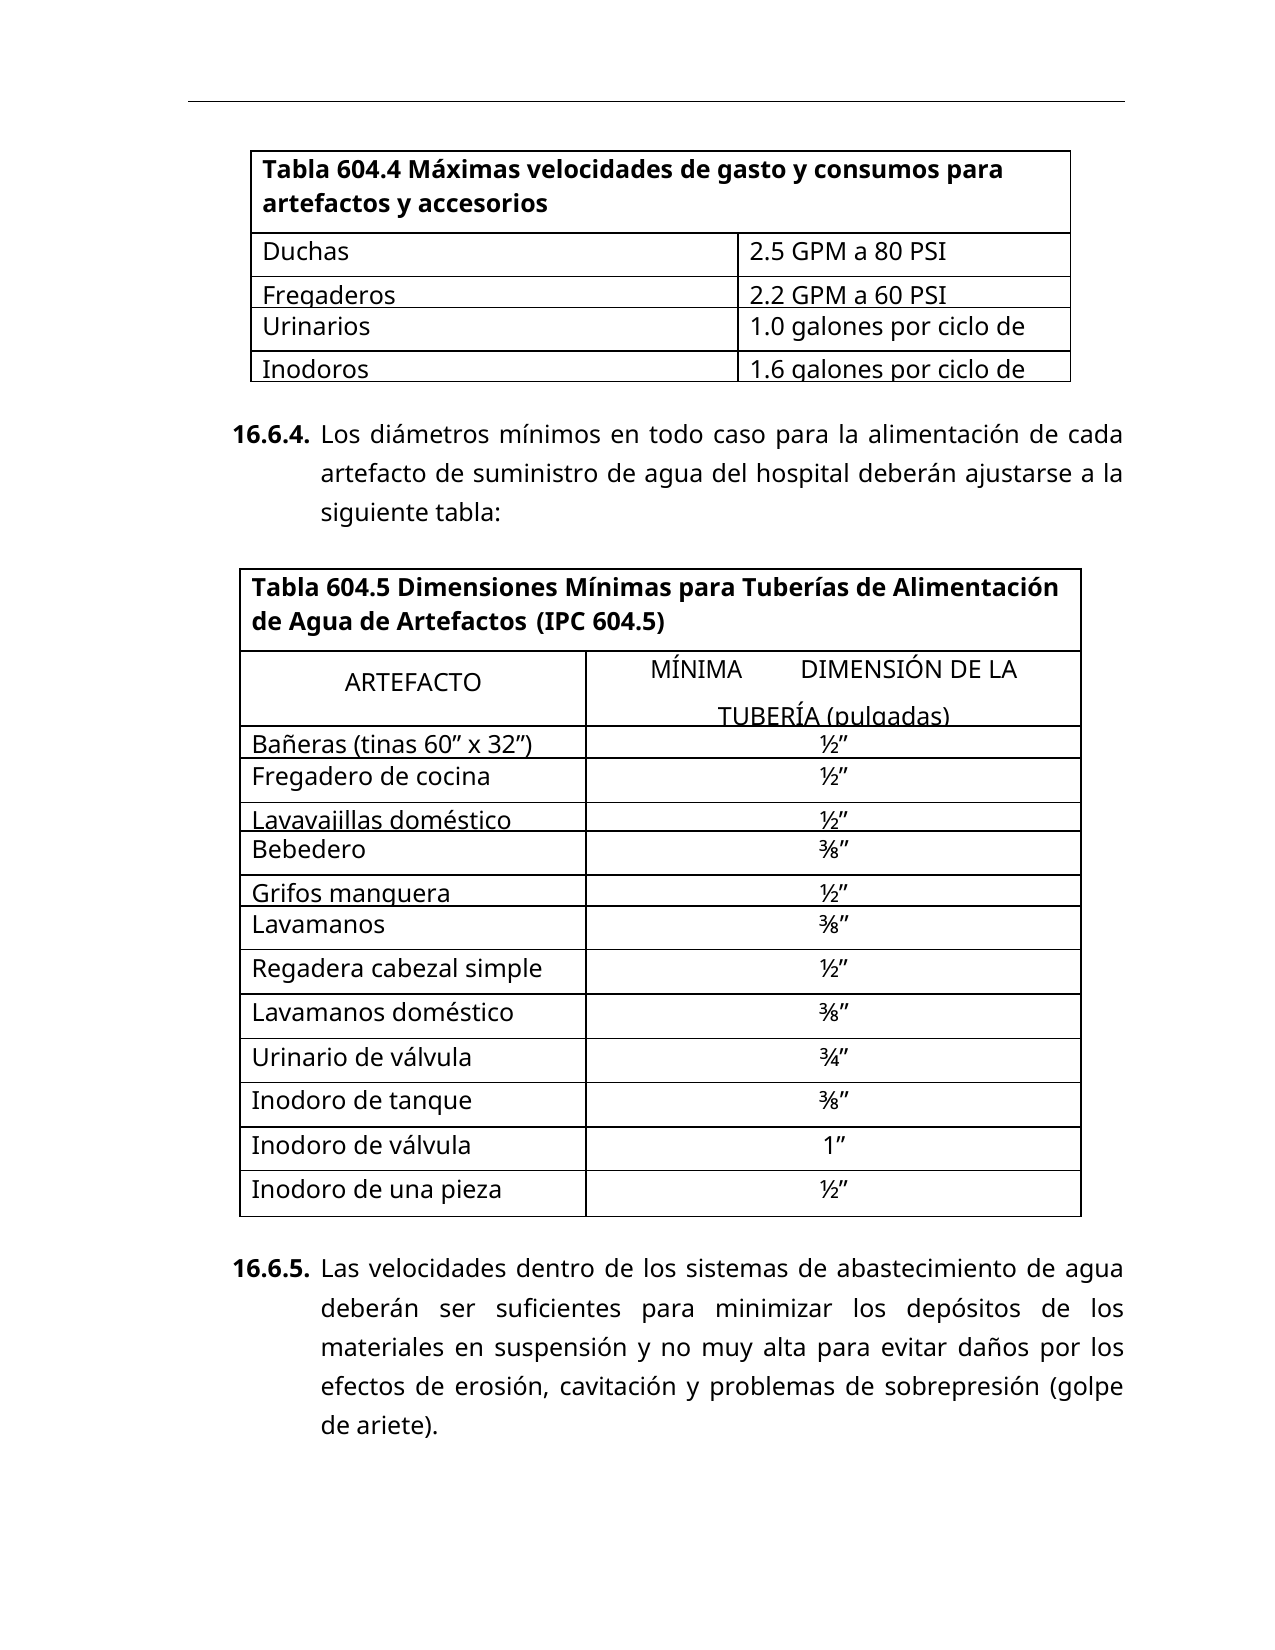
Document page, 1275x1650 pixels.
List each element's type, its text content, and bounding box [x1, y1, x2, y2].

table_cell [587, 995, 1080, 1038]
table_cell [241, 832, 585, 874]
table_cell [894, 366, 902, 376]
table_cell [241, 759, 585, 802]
list Los diámetros mínimos en todo caso para la alimentación de cada artefacto de suministro de agua del hospital deberán ajustarse a la siguiente tabla: [232, 416, 1125, 529]
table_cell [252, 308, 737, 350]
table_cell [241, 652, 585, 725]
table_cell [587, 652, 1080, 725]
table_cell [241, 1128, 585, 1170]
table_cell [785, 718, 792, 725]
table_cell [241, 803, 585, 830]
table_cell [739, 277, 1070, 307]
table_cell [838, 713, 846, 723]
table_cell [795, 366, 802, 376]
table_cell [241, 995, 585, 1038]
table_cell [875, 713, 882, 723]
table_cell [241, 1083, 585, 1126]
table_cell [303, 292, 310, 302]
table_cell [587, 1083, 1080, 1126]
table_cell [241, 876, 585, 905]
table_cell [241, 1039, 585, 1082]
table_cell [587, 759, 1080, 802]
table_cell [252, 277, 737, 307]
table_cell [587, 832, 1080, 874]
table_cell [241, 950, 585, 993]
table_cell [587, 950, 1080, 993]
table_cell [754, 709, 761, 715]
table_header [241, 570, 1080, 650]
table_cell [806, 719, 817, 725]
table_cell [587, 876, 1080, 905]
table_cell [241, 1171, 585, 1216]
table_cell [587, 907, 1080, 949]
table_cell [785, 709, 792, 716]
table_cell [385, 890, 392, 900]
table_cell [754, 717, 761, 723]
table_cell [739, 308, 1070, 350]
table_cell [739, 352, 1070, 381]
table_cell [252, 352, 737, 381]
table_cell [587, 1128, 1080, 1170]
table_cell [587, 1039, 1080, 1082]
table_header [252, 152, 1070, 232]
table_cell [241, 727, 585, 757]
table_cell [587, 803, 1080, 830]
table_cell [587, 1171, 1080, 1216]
list Las velocidades dentro de los sistemas de abastecimiento de agua deberán ser suficientes para minimizar los depósitos de los materiales en suspensión y no muy alta para evitar daños por los efectos de erosión, cavitación y problemas de sobrepresión (golpe de ariete). [232, 1251, 1125, 1442]
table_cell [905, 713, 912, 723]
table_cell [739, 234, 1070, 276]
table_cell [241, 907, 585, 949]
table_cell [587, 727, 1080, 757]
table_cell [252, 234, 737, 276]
